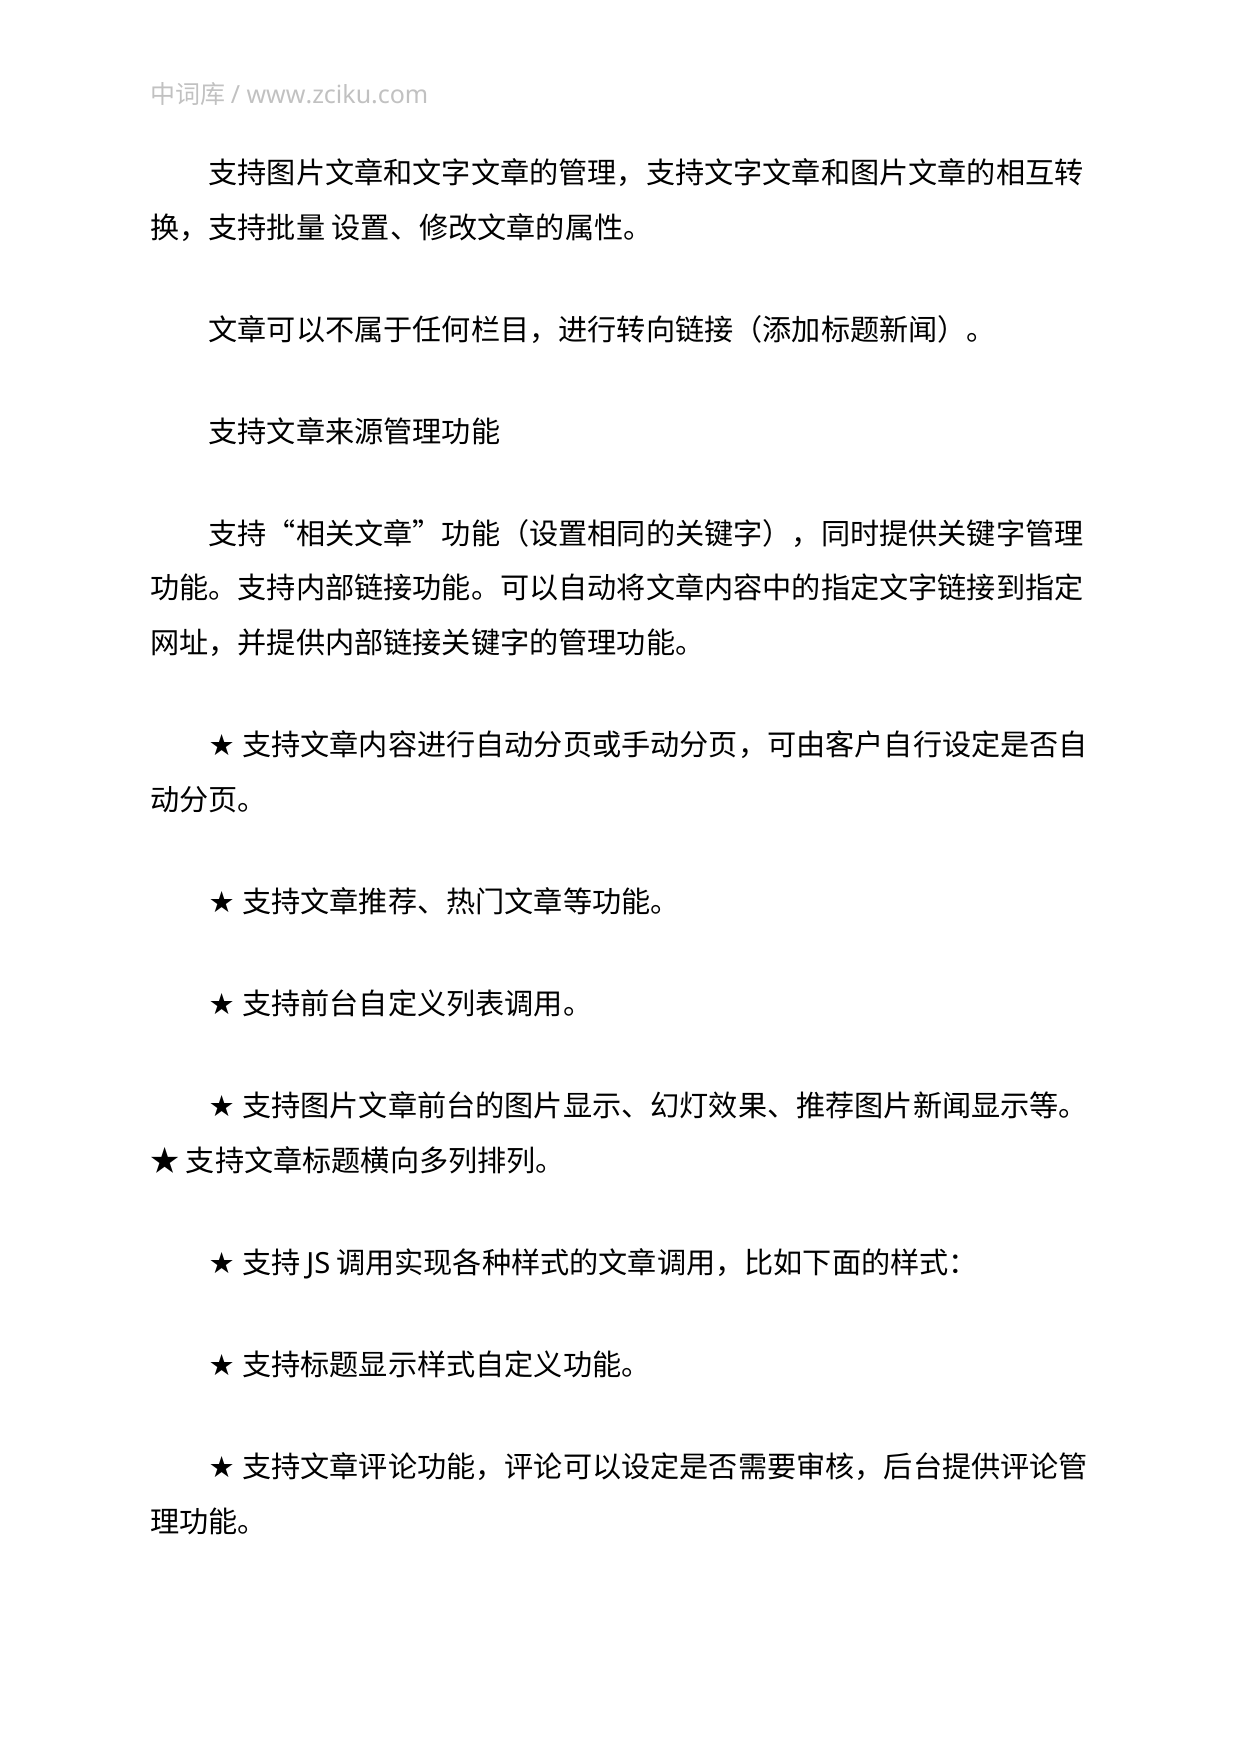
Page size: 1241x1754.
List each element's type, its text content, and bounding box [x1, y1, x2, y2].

text 支持图片文章和文字文章的管理，支持文字文章和图片文章的相互转换，支持批量 设置、修改文章的属性。 [150, 150, 1090, 247]
text ★ 支持图片文章前台的图片显示、幻灯效果、推荐图片新闻显示等。★ 支持文章标题横向多列排列。 [150, 1082, 1090, 1180]
text 支持文章来源管理功能 [150, 408, 1090, 451]
text ★ 支持文章推荐、热门文章等功能。 [150, 878, 1090, 921]
text ★ 支持文章评论功能，评论可以设定是否需要审核，后台提供评论管理功能。 [150, 1443, 1090, 1541]
text 文章可以不属于任何栏目，进行转向链接（添加标题新闻）。 [150, 307, 1090, 349]
text ★ 支持JS调用实现各种样式的文章调用，比如下面的样式： [150, 1239, 1090, 1282]
text ★ 支持前台自定义列表调用。 [150, 981, 1090, 1023]
text 支持“相关文章”功能（设置相同的关键字），同时提供关键字管理功能。支持内部链接功能。可以自动将文章内容中的指定文字链接到指定网址，并提供内部链接关键字的管理功能。 [150, 510, 1090, 662]
text ★ 支持标题显示样式自定义功能。 [150, 1341, 1090, 1384]
text ★ 支持文章内容进行自动分页或手动分页，可由客户自行设定是否自动分页。 [150, 722, 1090, 819]
